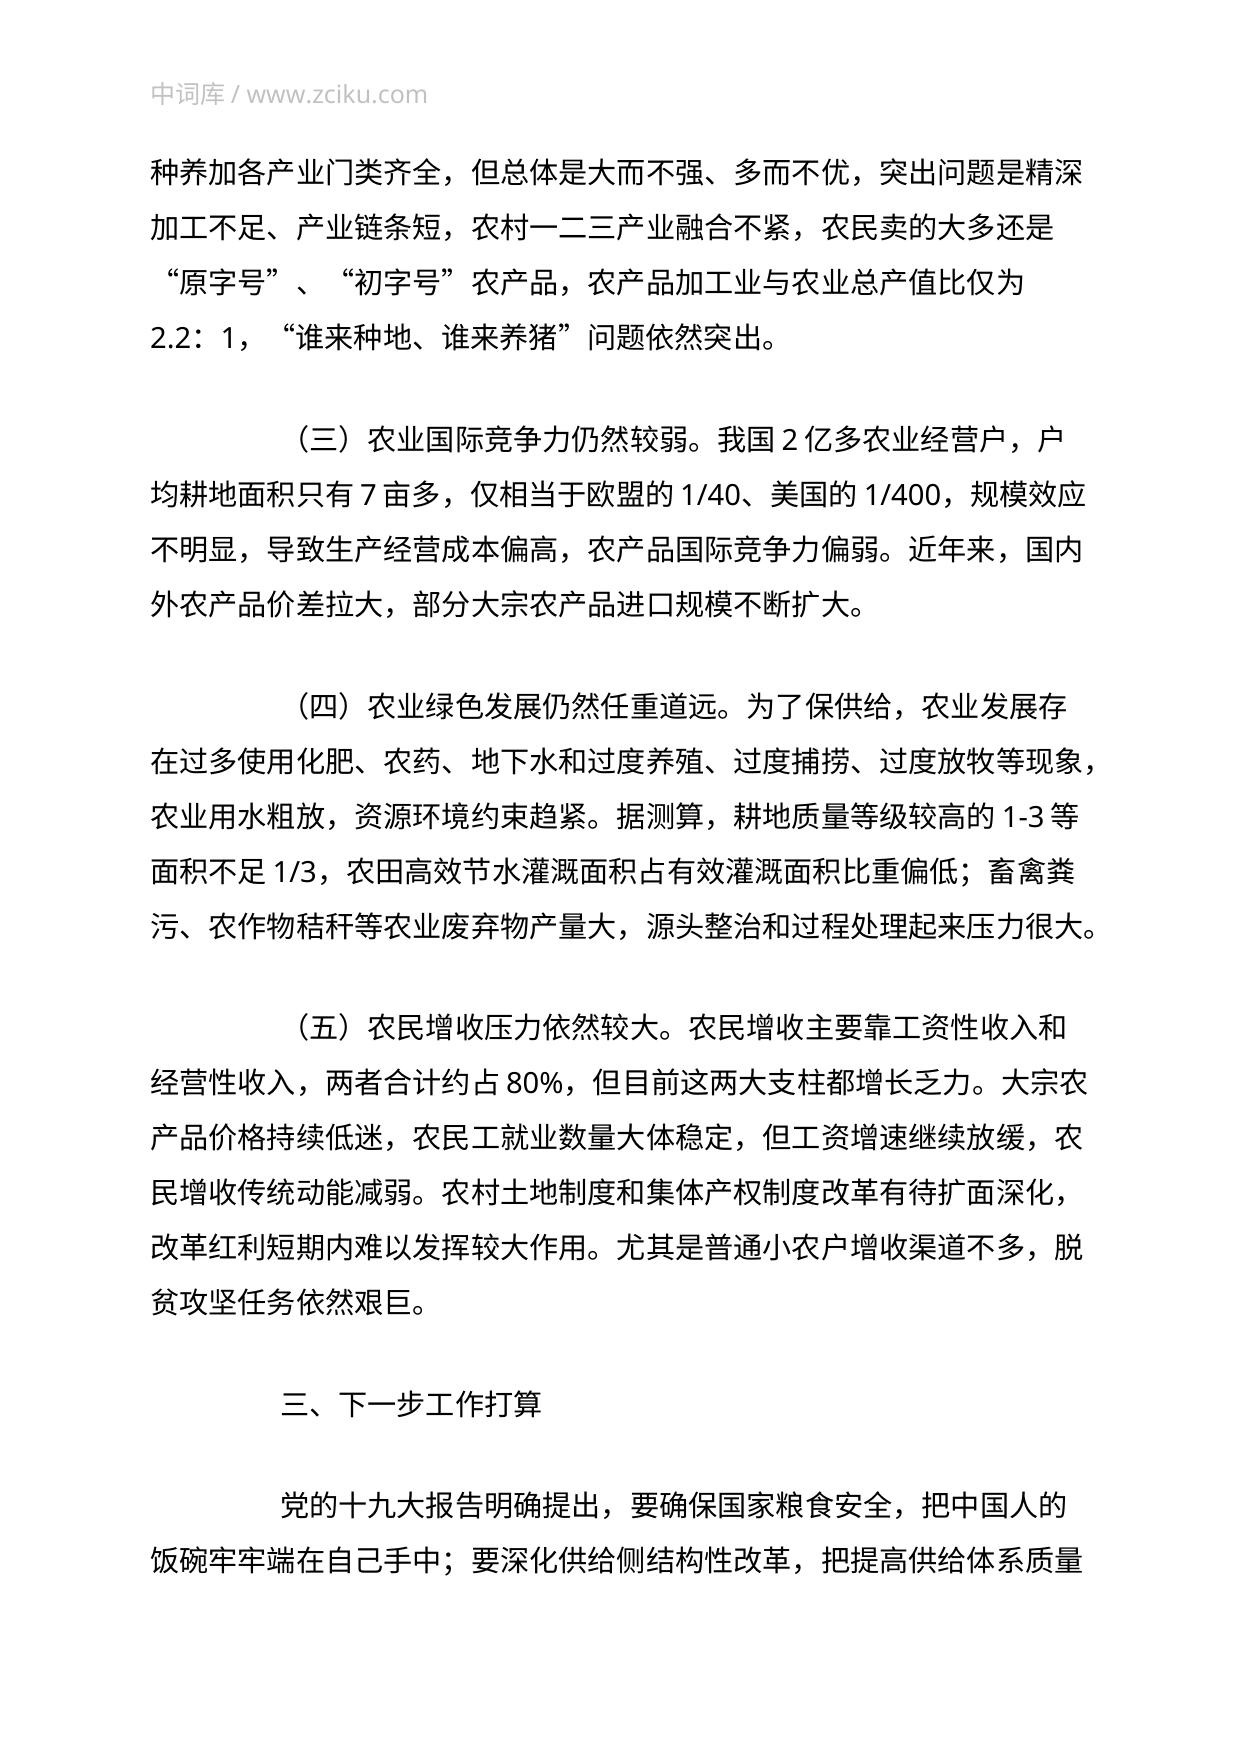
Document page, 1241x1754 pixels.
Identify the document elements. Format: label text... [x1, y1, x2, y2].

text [150, 150, 1090, 357]
text （四）农业绿色发展仍然任重道远。为了保供给，农业发展存在过多使用化肥、农药、地下水和过度养殖、过度捕捞、过度放牧等现象，农业用水粗放，资源环境约束趋紧。据测算，耕地质量等级较高的1-3等面积不足1/3，农田高效节水灌溉面积占有效灌溉面积比重偏低；畜禽粪污、农作物秸秆等农业废弃物产量大，源头整治和过程处理起来压力很大。 [150, 683, 1090, 945]
text 三、下一步工作打算 [150, 1381, 1090, 1423]
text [150, 1483, 1090, 1580]
text （三）农业国际竞争力仍然较弱。我国2亿多农业经营户，户均耕地面积只有7亩多，仅相当于欧盟的1/40、美国的1/400，规模效应不明显，导致生产经营成本偏高，农产品国际竞争力偏弱。近年来，国内外农产品价差拉大，部分大宗农产品进口规模不断扩大。 [150, 417, 1090, 624]
text （五）农民增收压力依然较大。农民增收主要靠工资性收入和经营性收入，两者合计约占80%，但目前这两大支柱都增长乏力。大宗农产品价格持续低迷，农民工就业数量大体稳定，但工资增速继续放缓，农民增收传统动能减弱。农村土地制度和集体产权制度改革有待扩面深化，改革红利短期内难以发挥较大作用。尤其是普通小农户增收渠道不多，脱贫攻坚任务依然艰巨。 [150, 1005, 1090, 1322]
